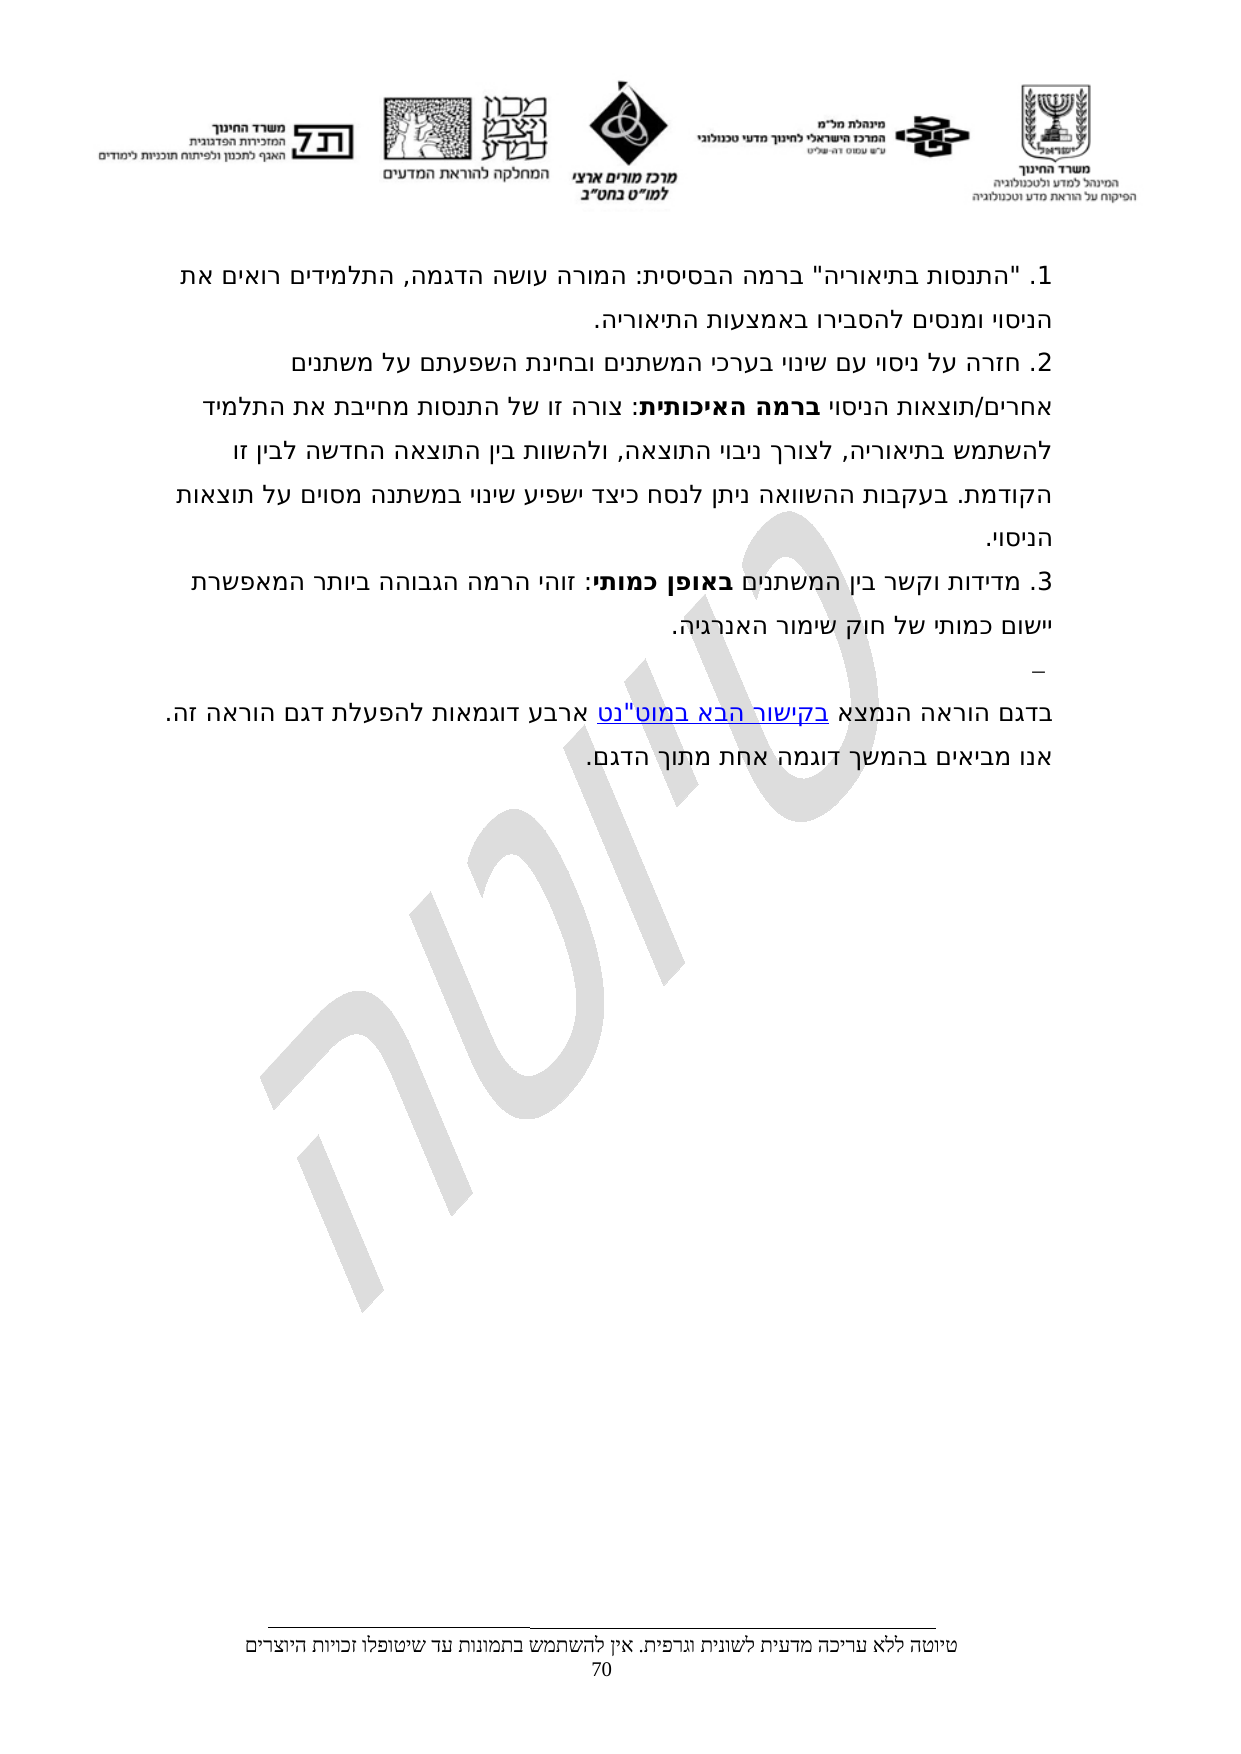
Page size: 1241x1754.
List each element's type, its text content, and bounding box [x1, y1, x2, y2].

text 1. "התנסות בתיאוריה" ברמה הבסיסית: המורה עושה הדגמה, התלמידים רואים את הניסוי ומנסים להסבירו באמצעות התיאוריה. [150, 261, 1053, 334]
text 3. מדידות וקשר בין המשתנים באופן כמותי: זוהי הרמה הגבוהה ביותר המאפשרת יישום כמותי של חוק שימור האנרגיה. [150, 567, 1053, 640]
text 2. חזרה על ניסוי עם שינוי בערכי המשתנים ובחינת השפעתם על משתנים אחרים/תוצאות הניסוי ברמה האיכותית: צורה זו של התנסות מחייבת את התלמיד להשתמש בתיאוריה, לצורך ניבוי התוצאה, ולהשוות בין התוצאה החדשה לבין זו הקודמת. בעקבות ההשוואה ניתן לנסח כיצד ישפיע שינוי במשתנה מסוים על תוצאות הניסוי. [150, 349, 1053, 553]
text בדגם הוראה הנמצא בקישור הבא במוט"נט ארבע דוגמאות להפעלת דגם הוראה זה. אנו מביאים בהמשך דוגמה אחת מתוך הדגם. [150, 698, 1053, 771]
picture [82, 73, 1144, 213]
